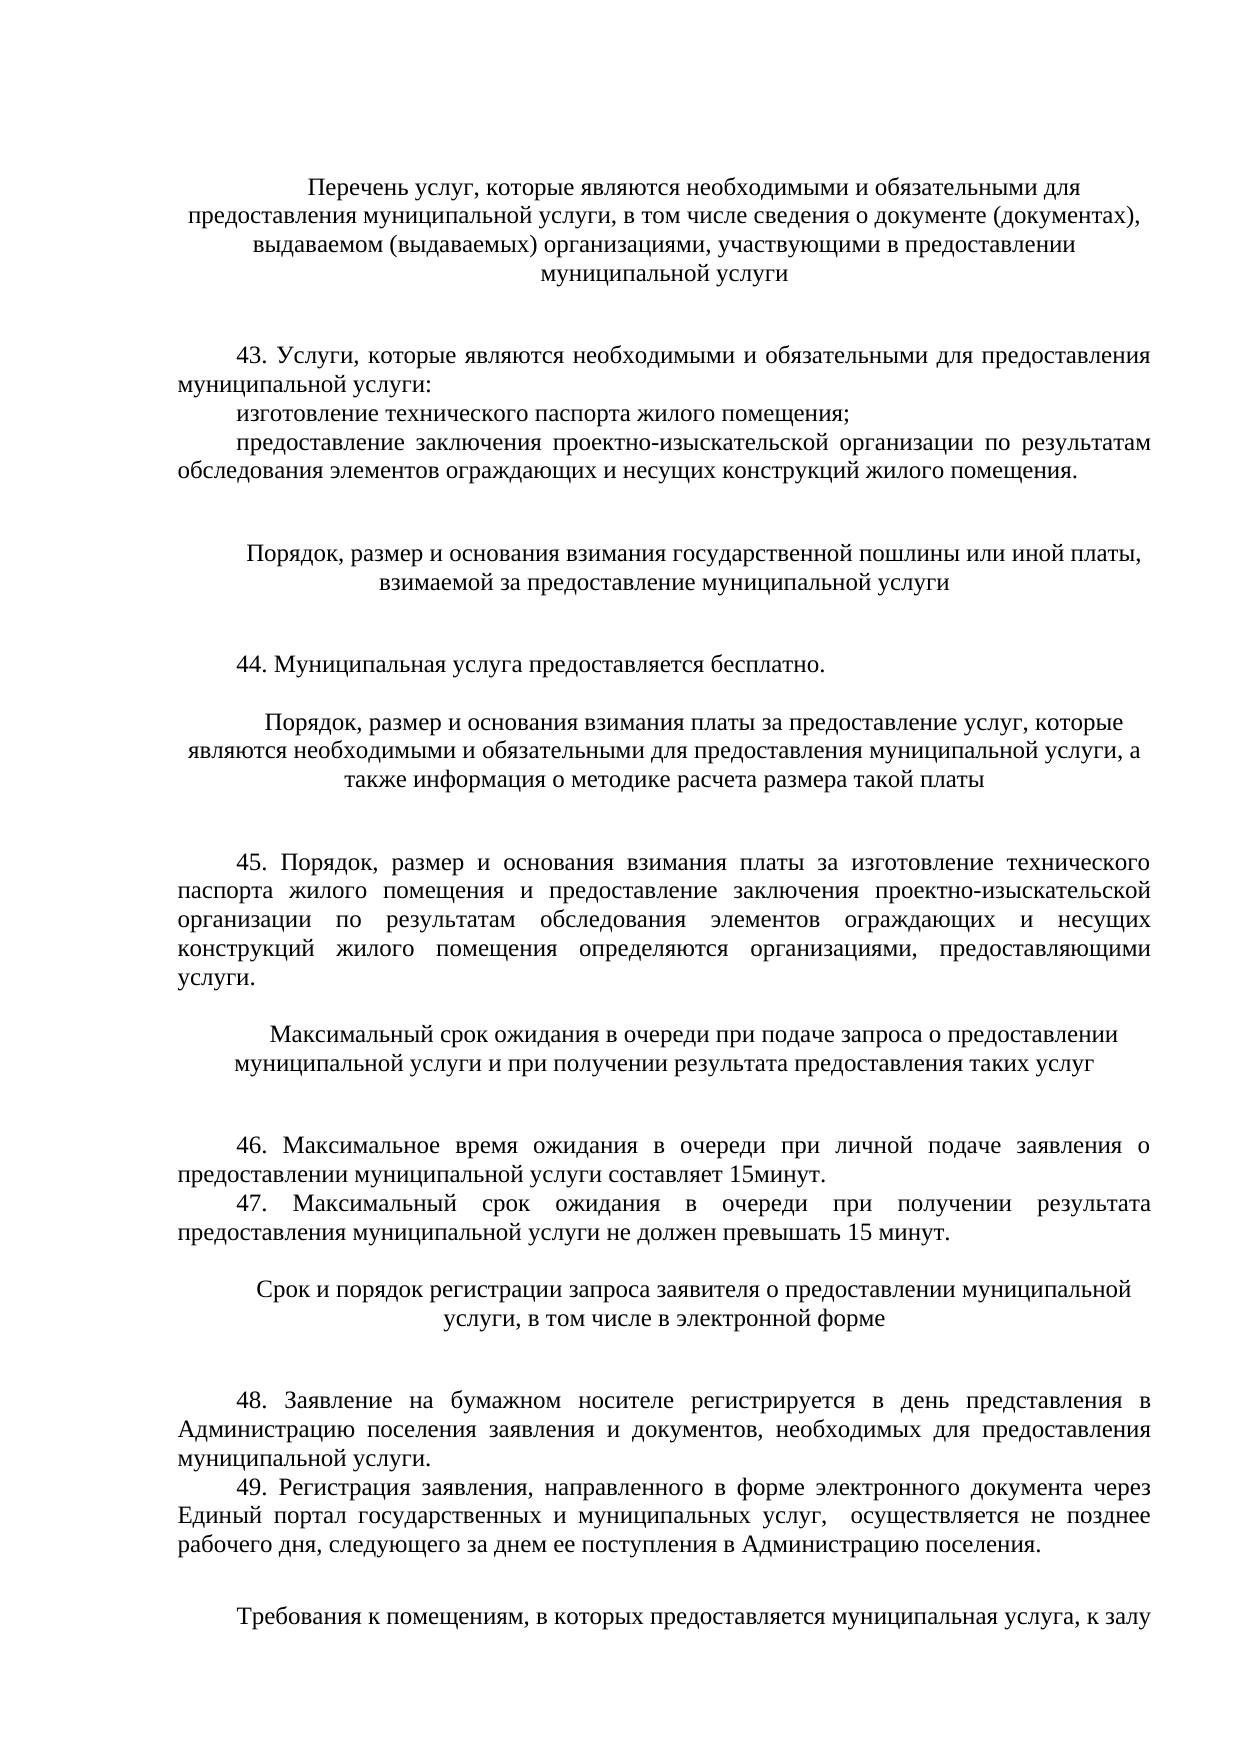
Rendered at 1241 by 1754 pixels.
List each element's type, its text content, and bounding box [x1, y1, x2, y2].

list 45. Порядок, размер и основания взимания платы за изготовление технического паспорта жилого помещения и предоставление заключения проектно-изыскательской организации по результатам обследования элементов ограждающих и несущих конструкций жилого помещения определяются организациями, предоставляющими услуги. [177, 847, 1152, 991]
text Порядок, размер и основания взимания платы за предоставление услуг, которые являются необходимыми и обязательными для предоставления муниципальной услуги, а также информация о методике расчета размера такой платы [177, 707, 1152, 793]
text 47. Максимальный срок ожидания в очереди при получении результата предоставления муниципальной услуги не должен превышать 15 минут. [177, 1188, 1152, 1246]
text 46. Максимальное время ожидания в очереди при личной подаче заявления о предоставлении муниципальной услуги составляет 15минут. [177, 1131, 1152, 1188]
text Максимальный срок ожидания в очереди при подаче запроса о предоставлении муниципальной услуги и при получении результата предоставления таких услуг [177, 1019, 1152, 1077]
text 48. Заявление на бумажном носителе регистрируется в день представления в Администрацию поселения заявления и документов, необходимых для предоставления муниципальной услуги. [177, 1386, 1152, 1472]
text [177, 1601, 1152, 1630]
text 44. Муниципальная услуга предоставляется бесплатно. [236, 649, 1152, 678]
text изготовление технического паспорта жилого помещения; [177, 398, 1152, 427]
text предоставление заключения проектно-изыскательской организации по результатам обследования элементов ограждающих и несущих конструкций жилого помещения. [177, 427, 1152, 484]
text Порядок, размер и основания взимания государственной пошлины или иной платы, взимаемой за предоставление муниципальной услуги [177, 538, 1152, 596]
text Срок и порядок регистрации запроса заявителя о предоставлении муниципальной услуги, в том числе в электронной форме [177, 1274, 1152, 1332]
text 49. Регистрация заявления, направленного в форме электронного документа через Единый портал государственных и муниципальных услуг, осуществляется не позднее рабочего дня, следующего за днем ее поступления в Администрацию поселения. [177, 1472, 1152, 1558]
text 43. Услуги, которые являются необходимыми и обязательными для предоставления муниципальной услуги: [177, 341, 1152, 398]
text Перечень услуг, которые являются необходимыми и обязательными для предоставления муниципальной услуги, в том числе сведения о документе (документах), выдаваемом (выдаваемых) организациями, участвующими в предоставлении муниципальной услуги [177, 172, 1152, 287]
